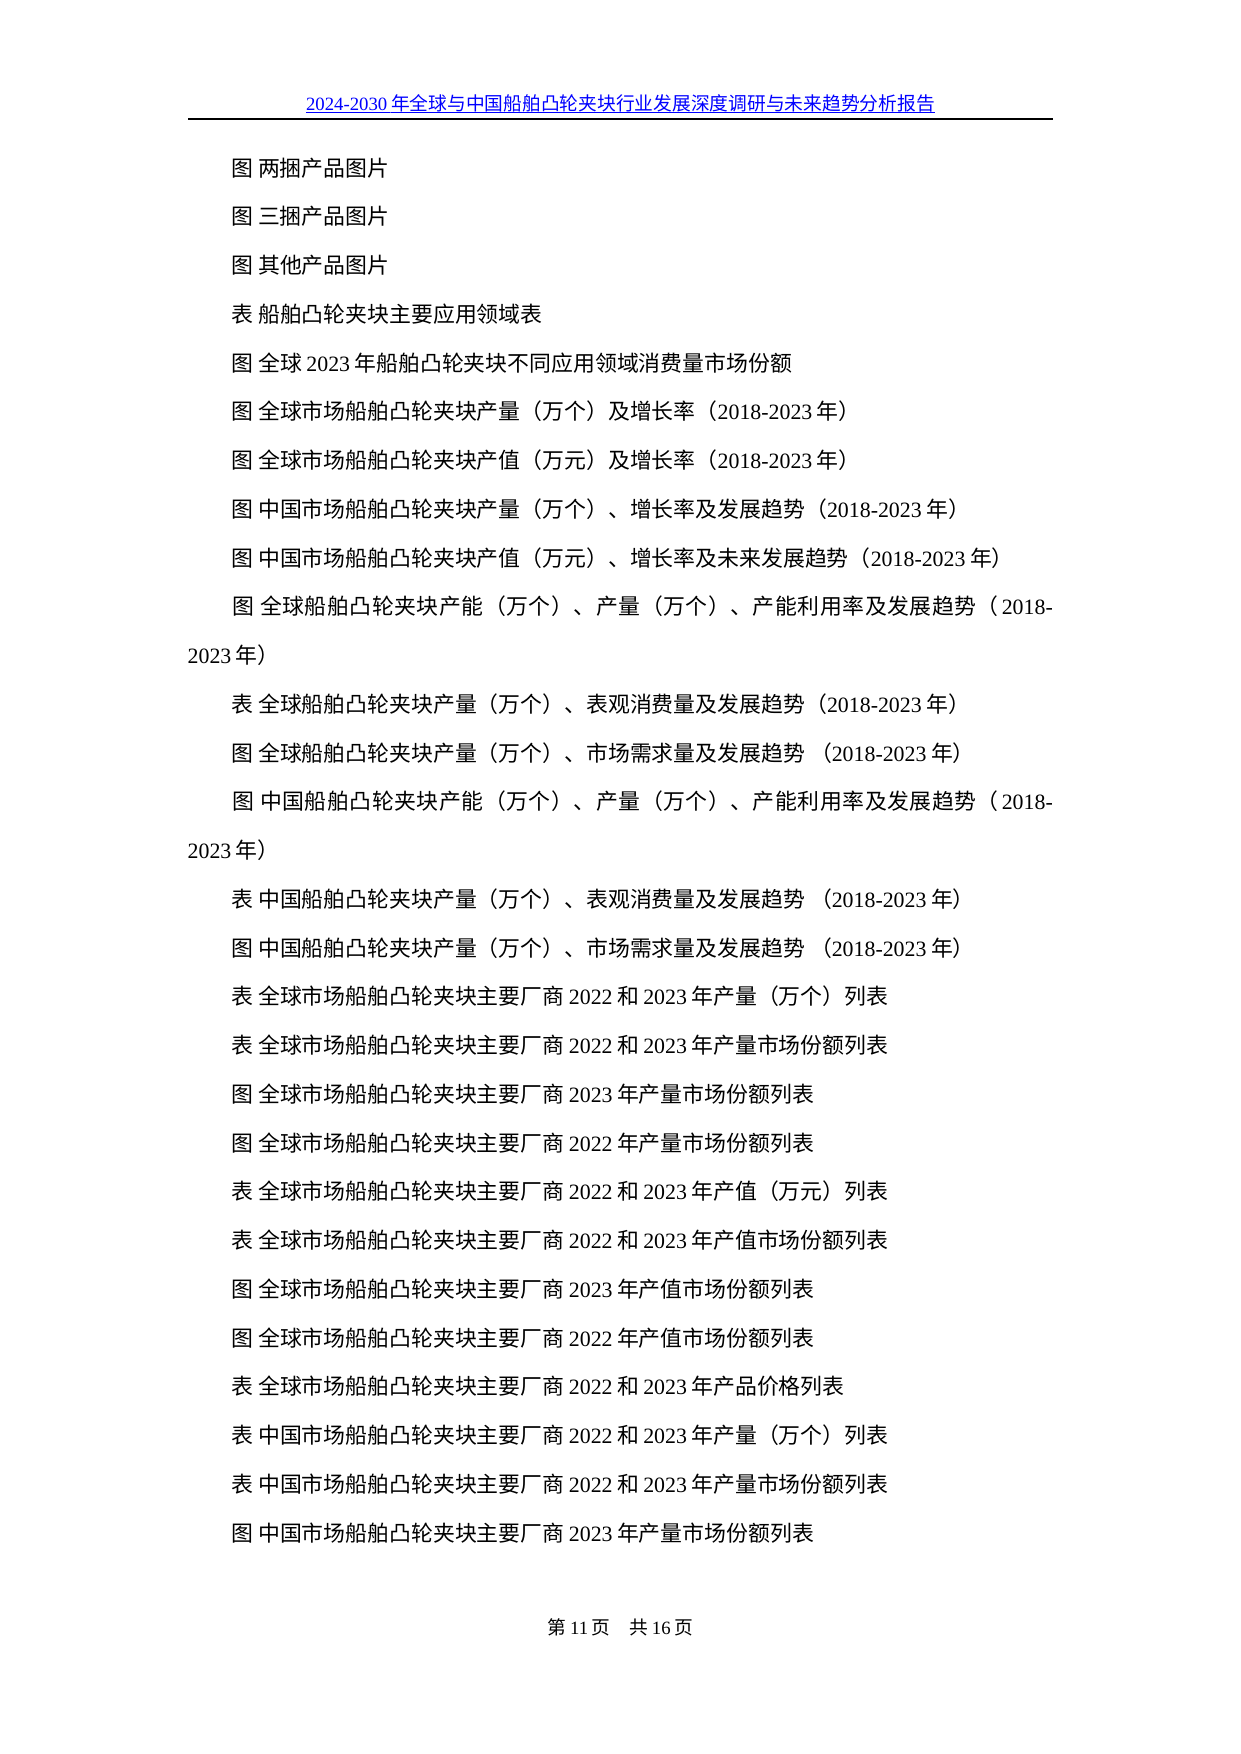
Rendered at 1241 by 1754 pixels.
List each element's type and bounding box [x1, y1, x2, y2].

text [187, 150, 1053, 1548]
